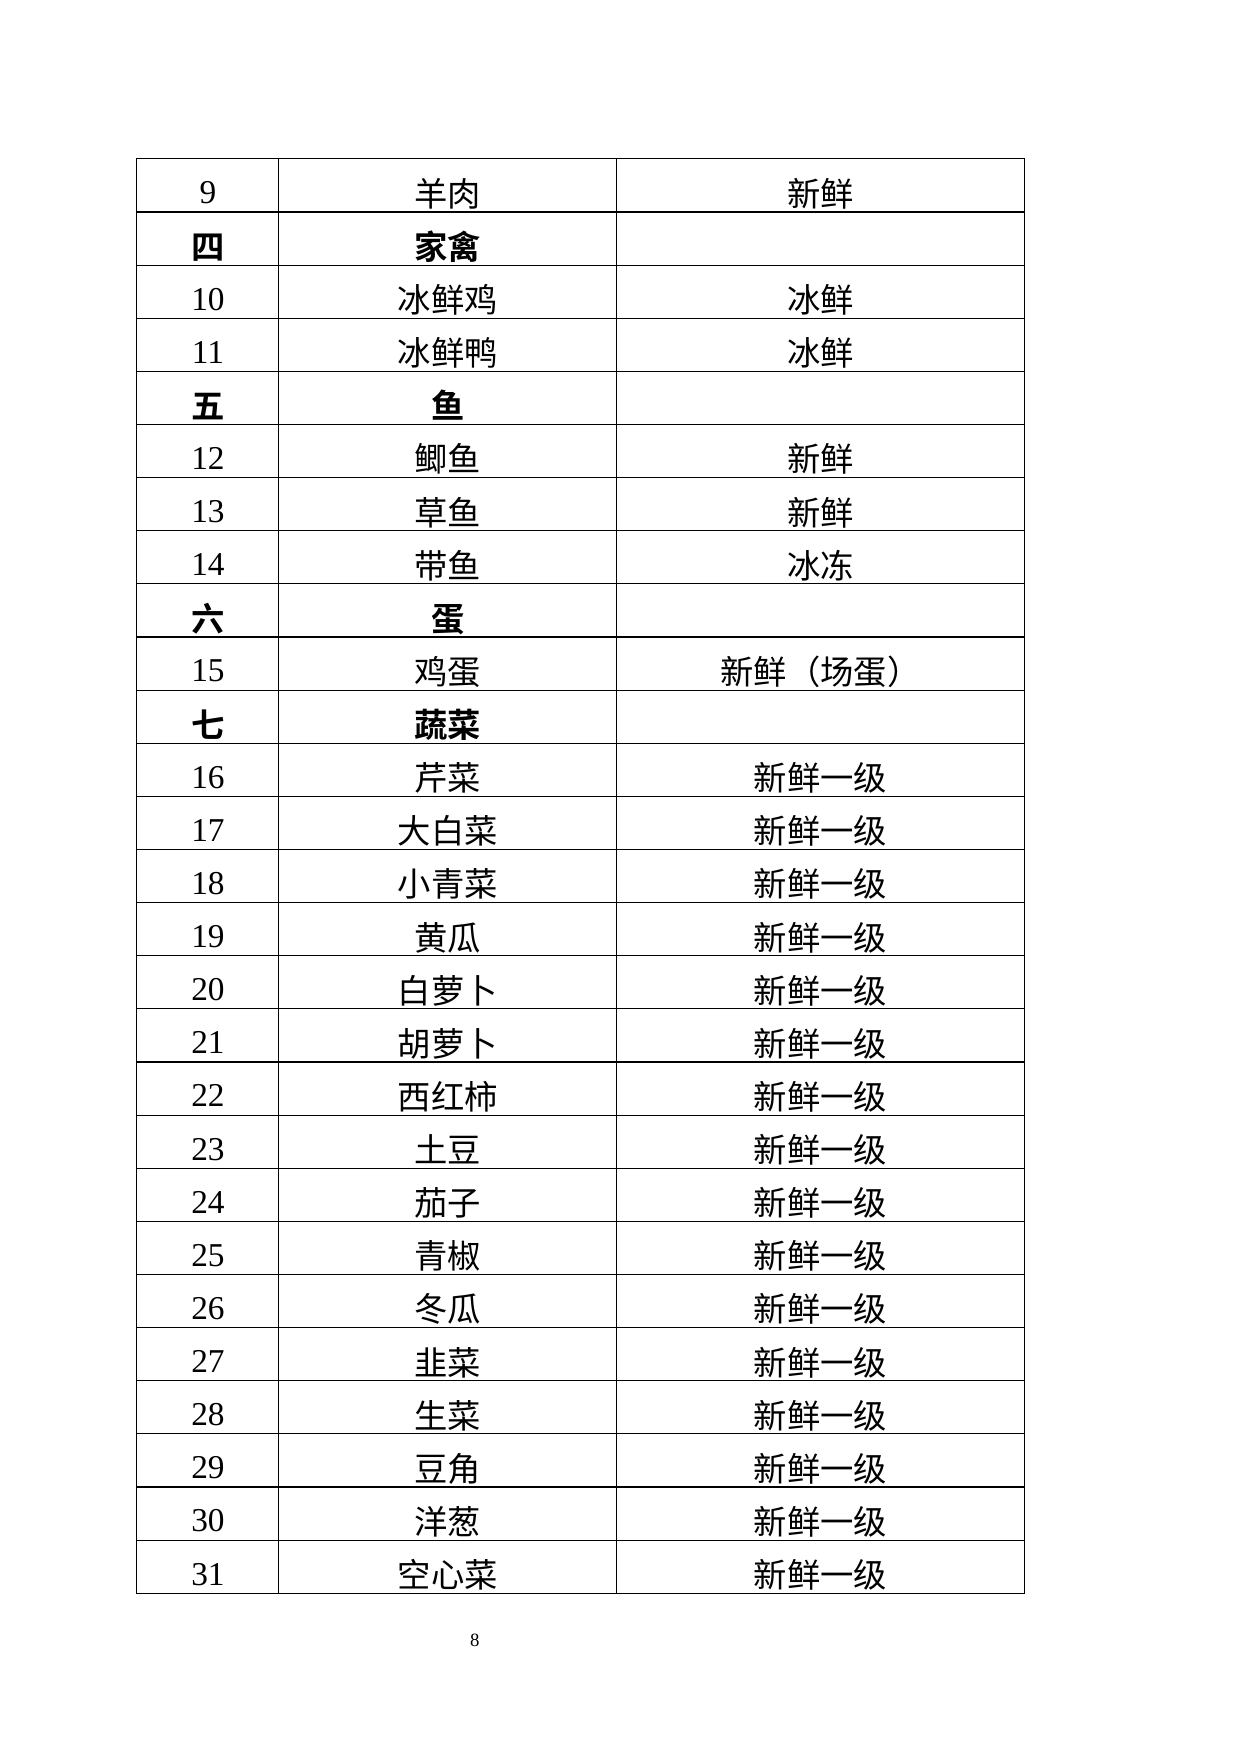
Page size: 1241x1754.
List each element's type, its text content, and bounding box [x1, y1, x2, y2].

table_cell 冬瓜 [279, 1275, 616, 1327]
table_cell 10 [137, 266, 278, 318]
table_cell 18 [137, 850, 278, 902]
table_cell 新鲜 [617, 425, 1024, 477]
table_cell 26 [137, 1275, 278, 1327]
table_cell 胡萝卜 [279, 1009, 616, 1061]
table_cell [617, 691, 1024, 743]
table_cell 大白菜 [279, 797, 616, 849]
table_cell 16 [137, 744, 278, 796]
table_cell 新鲜（场蛋） [617, 638, 1024, 689]
table_cell 土豆 [279, 1116, 616, 1168]
table_cell 19 [137, 903, 278, 955]
table_cell 豆角 [279, 1434, 616, 1486]
table_cell 14 [137, 531, 278, 583]
table_cell 七 [137, 691, 278, 743]
table_cell 22 [137, 1063, 278, 1114]
table_cell 洋葱 [279, 1488, 616, 1539]
table_cell 12 [137, 425, 278, 477]
table_cell 27 [137, 1328, 278, 1380]
table_cell 新鲜 [617, 159, 1024, 211]
table_cell 带鱼 [279, 531, 616, 583]
table_cell 青椒 [279, 1222, 616, 1274]
table_cell 21 [137, 1009, 278, 1061]
table_cell 新鲜一级 [617, 1381, 1024, 1433]
table_cell 黄瓜 [279, 903, 616, 955]
table_cell [617, 213, 1024, 264]
table_cell 新鲜一级 [617, 1434, 1024, 1486]
table_cell 28 [137, 1381, 278, 1433]
table_cell 新鲜一级 [617, 1328, 1024, 1380]
table_cell 31 [137, 1541, 278, 1593]
table_cell 13 [137, 478, 278, 530]
table_cell 五 [137, 372, 278, 424]
table_cell 新鲜一级 [617, 1275, 1024, 1327]
table_cell 新鲜一级 [617, 1116, 1024, 1168]
table_cell 小青菜 [279, 850, 616, 902]
table_cell 鲫鱼 [279, 425, 616, 477]
table_cell 17 [137, 797, 278, 849]
table_cell 新鲜一级 [617, 1222, 1024, 1274]
table_cell 11 [137, 319, 278, 371]
table_cell 韭菜 [279, 1328, 616, 1380]
table_cell 羊肉 [279, 159, 616, 211]
table_cell 家禽 [279, 213, 616, 264]
table_cell 20 [137, 956, 278, 1008]
table_cell 草鱼 [279, 478, 616, 530]
table_cell 新鲜一级 [617, 1009, 1024, 1061]
table_cell 鸡蛋 [279, 638, 616, 689]
table_cell 新鲜一级 [617, 744, 1024, 796]
table_cell 30 [137, 1488, 278, 1539]
table_cell 新鲜一级 [617, 903, 1024, 955]
table_cell 29 [137, 1434, 278, 1486]
table_cell 24 [137, 1169, 278, 1221]
table_cell 冰鲜鸡 [279, 266, 616, 318]
table_cell 新鲜一级 [617, 956, 1024, 1008]
table_cell 冰鲜鸭 [279, 319, 616, 371]
table_cell 白萝卜 [279, 956, 616, 1008]
table_cell 新鲜一级 [617, 1541, 1024, 1593]
table_cell 冰冻 [617, 531, 1024, 583]
table_cell 四 [137, 213, 278, 264]
table_cell 23 [137, 1116, 278, 1168]
table_cell 六 [137, 584, 278, 636]
table_cell 冰鲜 [617, 319, 1024, 371]
table_cell 15 [137, 638, 278, 689]
table_cell 新鲜一级 [617, 1488, 1024, 1539]
table_cell 生菜 [279, 1381, 616, 1433]
table_cell 空心菜 [279, 1541, 616, 1593]
table_cell 25 [137, 1222, 278, 1274]
table_cell 新鲜一级 [617, 797, 1024, 849]
table_cell 新鲜 [617, 478, 1024, 530]
table_cell 茄子 [279, 1169, 616, 1221]
table_cell [617, 584, 1024, 636]
table_cell 新鲜一级 [617, 1169, 1024, 1221]
table_cell 新鲜一级 [617, 850, 1024, 902]
table_cell 蔬菜 [279, 691, 616, 743]
table_cell 西红柿 [279, 1063, 616, 1114]
table_cell 蛋 [279, 584, 616, 636]
table_cell [617, 372, 1024, 424]
table_cell 新鲜一级 [617, 1063, 1024, 1114]
table_cell 9 [137, 159, 278, 211]
table_cell 芹菜 [279, 744, 616, 796]
table_cell 鱼 [279, 372, 616, 424]
table_cell 冰鲜 [617, 266, 1024, 318]
